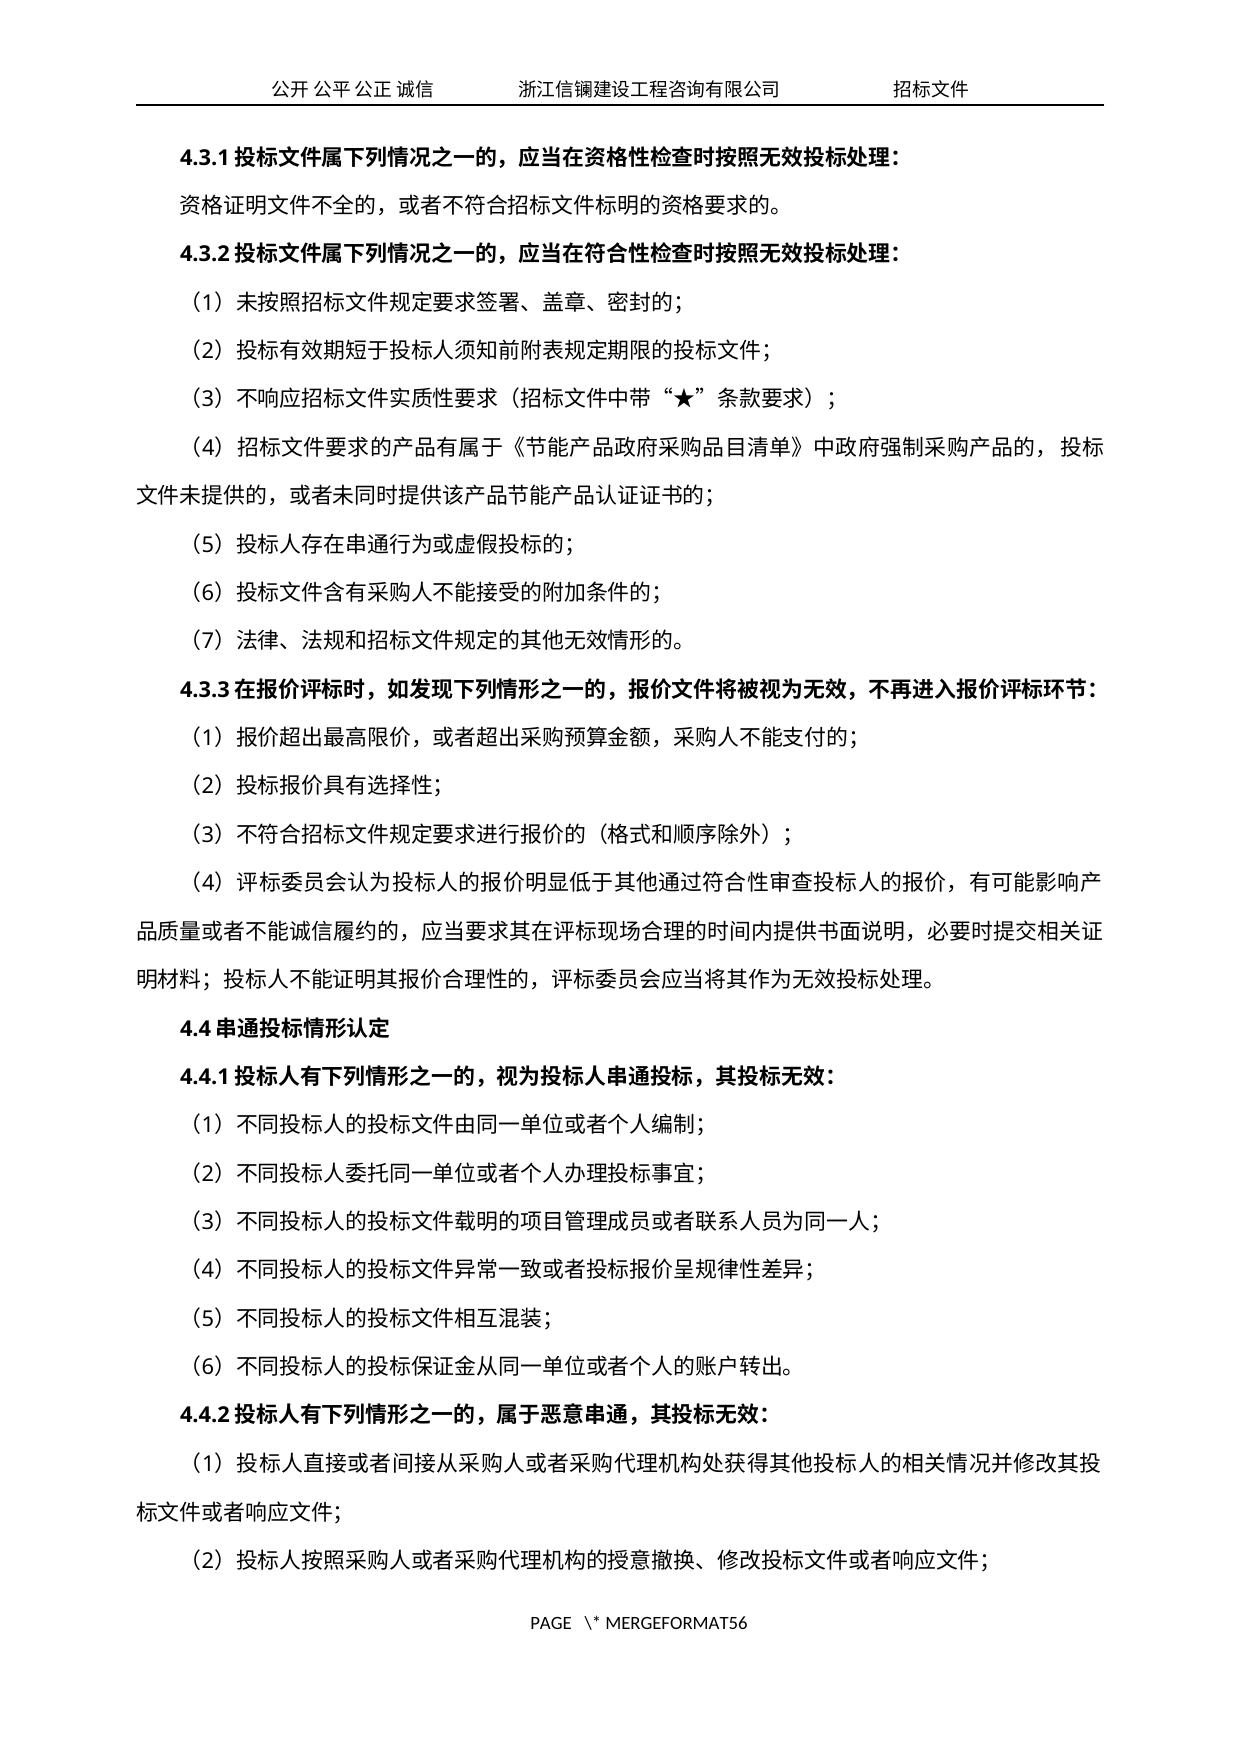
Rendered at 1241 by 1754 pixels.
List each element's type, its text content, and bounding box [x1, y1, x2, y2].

text 4.4.1投标人有下列情形之一的，视为投标人串通投标，其投标无效： [136, 1059, 1104, 1091]
text （2）投标报价具有选择性； [136, 768, 1104, 800]
text 4.4.2投标人有下列情形之一的，属于恶意串通，其投标无效： [136, 1397, 1104, 1429]
text 资格证明文件不全的，或者不符合招标文件标明的资格要求的。 [136, 187, 1104, 220]
text （2）投标有效期短于投标人须知前附表规定期限的投标文件； [136, 332, 1104, 365]
text 4.3.3在报价评标时，如发现下列情形之一的，报价文件将被视为无效，不再进入报价评标环节： [136, 671, 1104, 704]
text （6）投标文件含有采购人不能接受的附加条件的； [136, 574, 1104, 607]
text （2）投标人按照采购人或者采购代理机构的授意撤换、修改投标文件或者响应文件； [136, 1542, 1104, 1575]
text （5）投标人存在串通行为或虚假投标的； [136, 526, 1104, 559]
text （4）招标文件要求的产品有属于《节能产品政府采购品目清单》中政府强制采购产品的，投标文件未提供的，或者未同时提供该产品节能产品认证证书的； [136, 429, 1104, 510]
text （3）不符合招标文件规定要求进行报价的（格式和顺序除外）； [136, 816, 1104, 849]
text （4）不同投标人的投标文件异常一致或者投标报价呈规律性差异； [136, 1252, 1104, 1284]
text （1）不同投标人的投标文件由同一单位或者个人编制； [136, 1107, 1104, 1139]
text 4.3.1投标文件属下列情况之一的，应当在资格性检查时按照无效投标处理： [136, 139, 1104, 172]
text （6）不同投标人的投标保证金从同一单位或者个人的账户转出。 [136, 1349, 1104, 1381]
text （5）不同投标人的投标文件相互混装； [136, 1300, 1104, 1333]
text 4.3.2投标文件属下列情况之一的，应当在符合性检查时按照无效投标处理： [136, 236, 1104, 268]
text （3）不同投标人的投标文件载明的项目管理成员或者联系人员为同一人； [136, 1204, 1104, 1236]
text （1）投标人直接或者间接从采购人或者采购代理机构处获得其他投标人的相关情况并修改其投标文件或者响应文件； [136, 1445, 1104, 1527]
text （1）报价超出最高限价，或者超出采购预算金额，采购人不能支付的； [136, 719, 1104, 752]
text （3）不响应招标文件实质性要求（招标文件中带“★”条款要求）； [136, 381, 1104, 413]
text 4.4串通投标情形认定 [136, 1010, 1104, 1043]
text （4）评标委员会认为投标人的报价明显低于其他通过符合性审查投标人的报价，有可能影响产品质量或者不能诚信履约的，应当要求其在评标现场合理的时间内提供书面说明，必要时提交相关证明材料；投标人不能证明其报价合理性的，评标委员会应当将其作为无效投标处理。 [136, 864, 1104, 994]
text （7）法律、法规和招标文件规定的其他无效情形的。 [136, 623, 1104, 655]
text （2）不同投标人委托同一单位或者个人办理投标事宜； [136, 1155, 1104, 1188]
text （1）未按照招标文件规定要求签署、盖章、密封的； [136, 284, 1104, 317]
